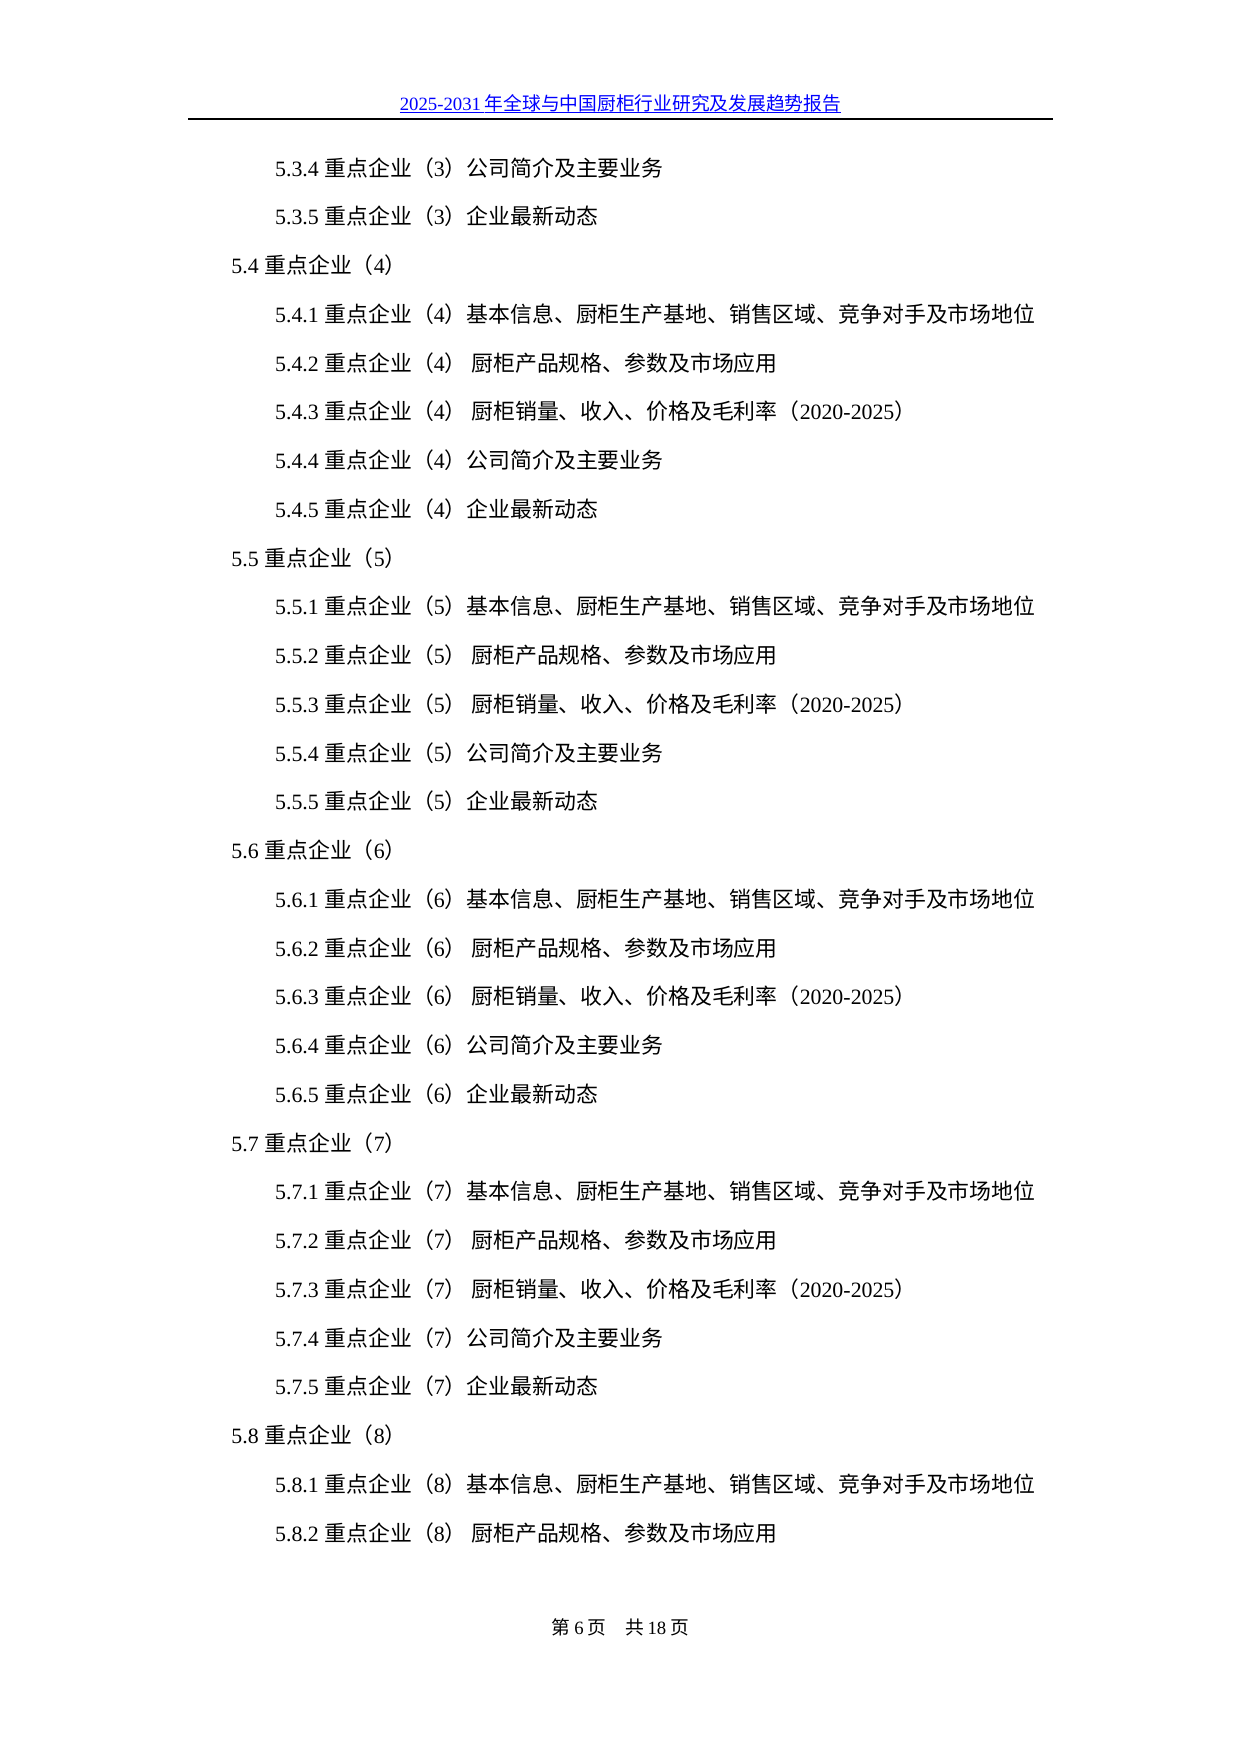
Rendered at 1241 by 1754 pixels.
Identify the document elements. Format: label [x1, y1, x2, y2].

text [187, 150, 1053, 1548]
